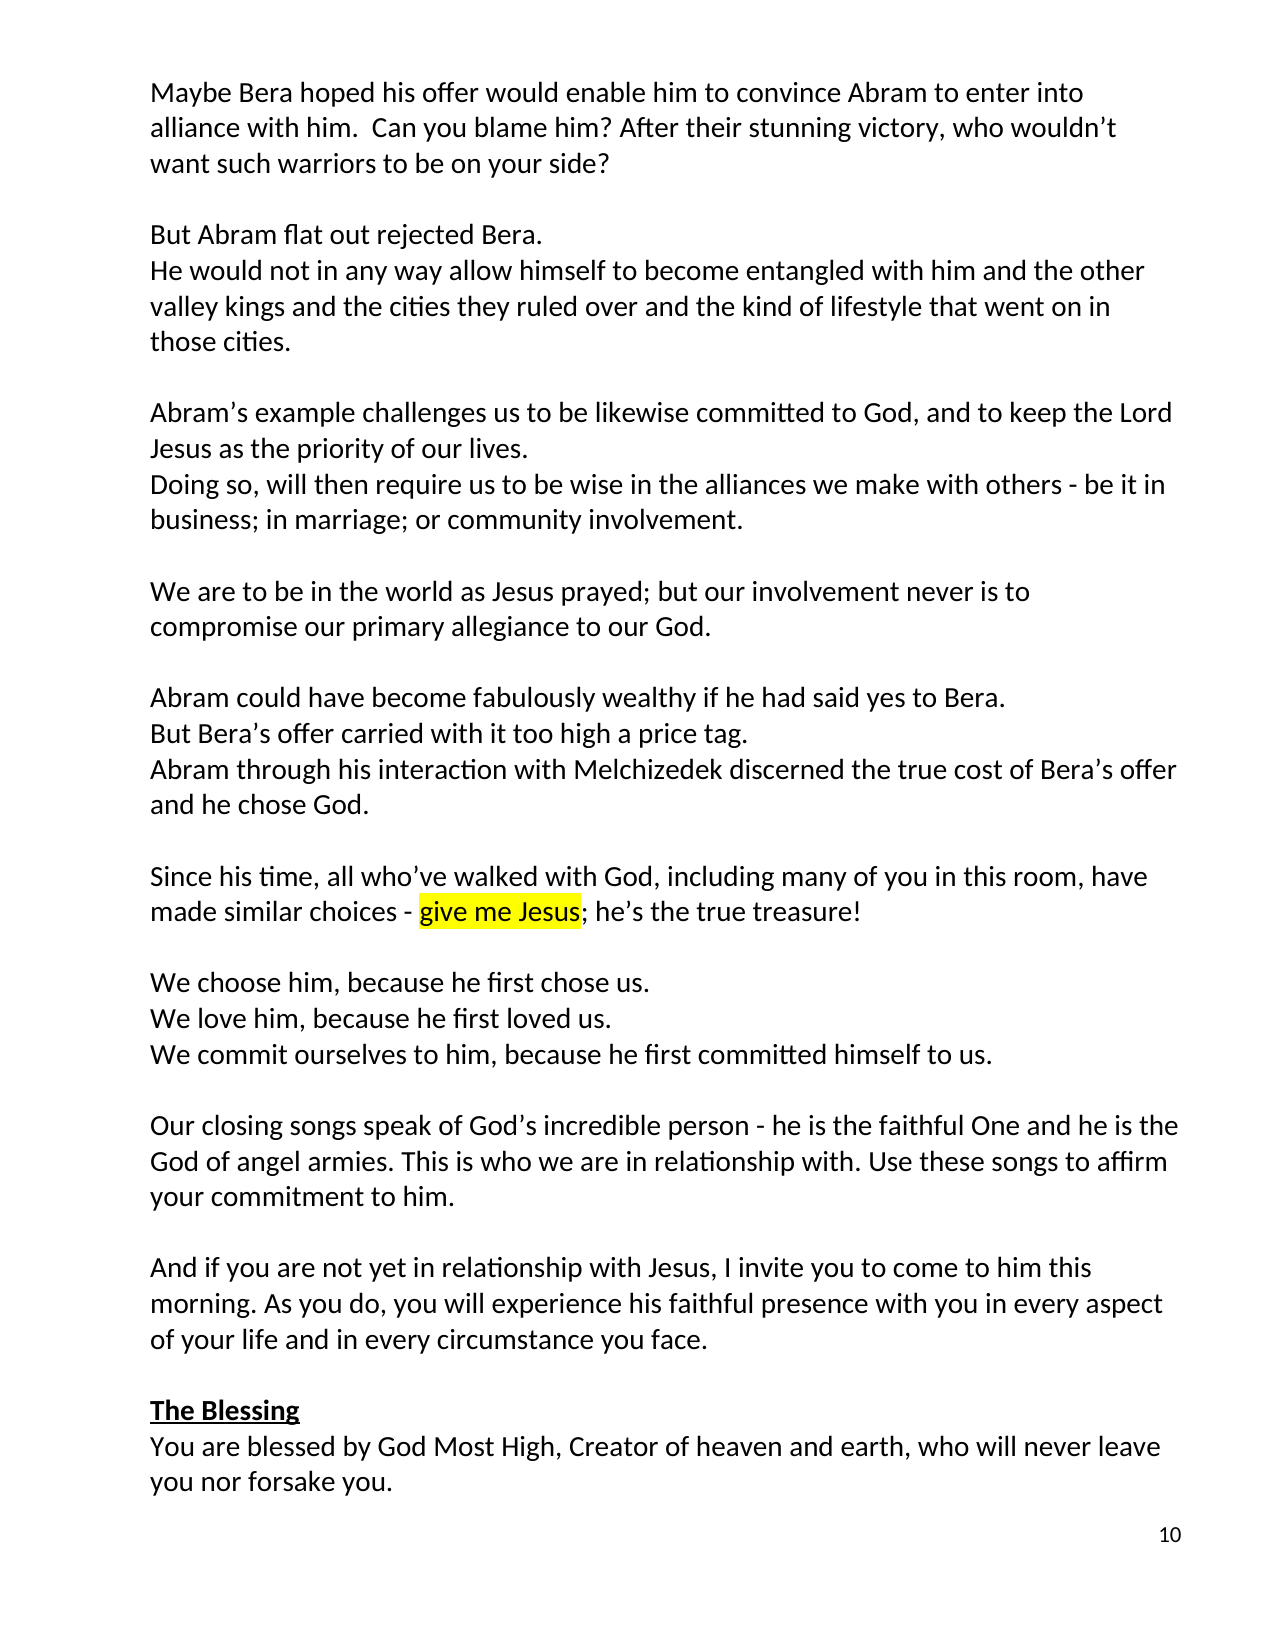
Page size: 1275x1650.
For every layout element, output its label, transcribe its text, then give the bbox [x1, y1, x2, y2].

text But Abram flat out rejected Bera. [150, 216, 1181, 252]
text We choose him, because he first chose us. [150, 964, 1181, 1000]
text You are blessed by God Most High, Creator of heaven and earth, who will never leave you nor forsake you. [150, 1428, 1181, 1499]
text We love him, because he first loved us. [150, 1000, 1181, 1036]
text But Bera’s offer carried with it too high a price tag. Abram through his interaction with Melchizedek discerned the true cost of Bera’s offer and he chose God. [150, 715, 1181, 822]
text He would not in any way allow himself to become entangled with him and the other valley kings and the cities they ruled over and the kind of lifestyle that went on in those cities. [150, 252, 1181, 359]
text Our closing songs speak of God’s incredible person - he is the faithful One and he is the God of angel armies. This is who we are in relationship with. Use these songs to affirm your commitment to him. [150, 1107, 1181, 1214]
text And if you are not yet in relationship with Jesus, I invite you to come to him this morning. As you do, you will experience his faithful presence with you in every aspect of your life and in every circumstance you face. [150, 1249, 1181, 1356]
text The Blessing [150, 1392, 1181, 1428]
text We are to be in the world as Jesus prayed; but our involvement never is to compromise our primary allegiance to our God. [150, 573, 1181, 644]
text Doing so, will then require us to be wise in the alliances we make with others - be it in business; in marriage; or community involvement. [150, 466, 1181, 537]
text Maybe Bera hoped his offer would enable him to convince Abram to enter into alliance with him. Can you blame him? After their stunning victory, who wouldn’t want such warriors to be on your side? [150, 74, 1181, 181]
text Since his time, all who’ve walked with God, including many of you in this room, have made similar choices - give me Jesus; he’s the true treasure! [150, 858, 1181, 929]
text We commit ourselves to him, because he first committed himself to us. [150, 1036, 1181, 1071]
text Abram’s example challenges us to be likewise committed to God, and to keep the Lord Jesus as the priority of our lives. [150, 394, 1181, 466]
text Abram could have become fabulously wealthy if he had said yes to Bera. [150, 679, 1181, 715]
